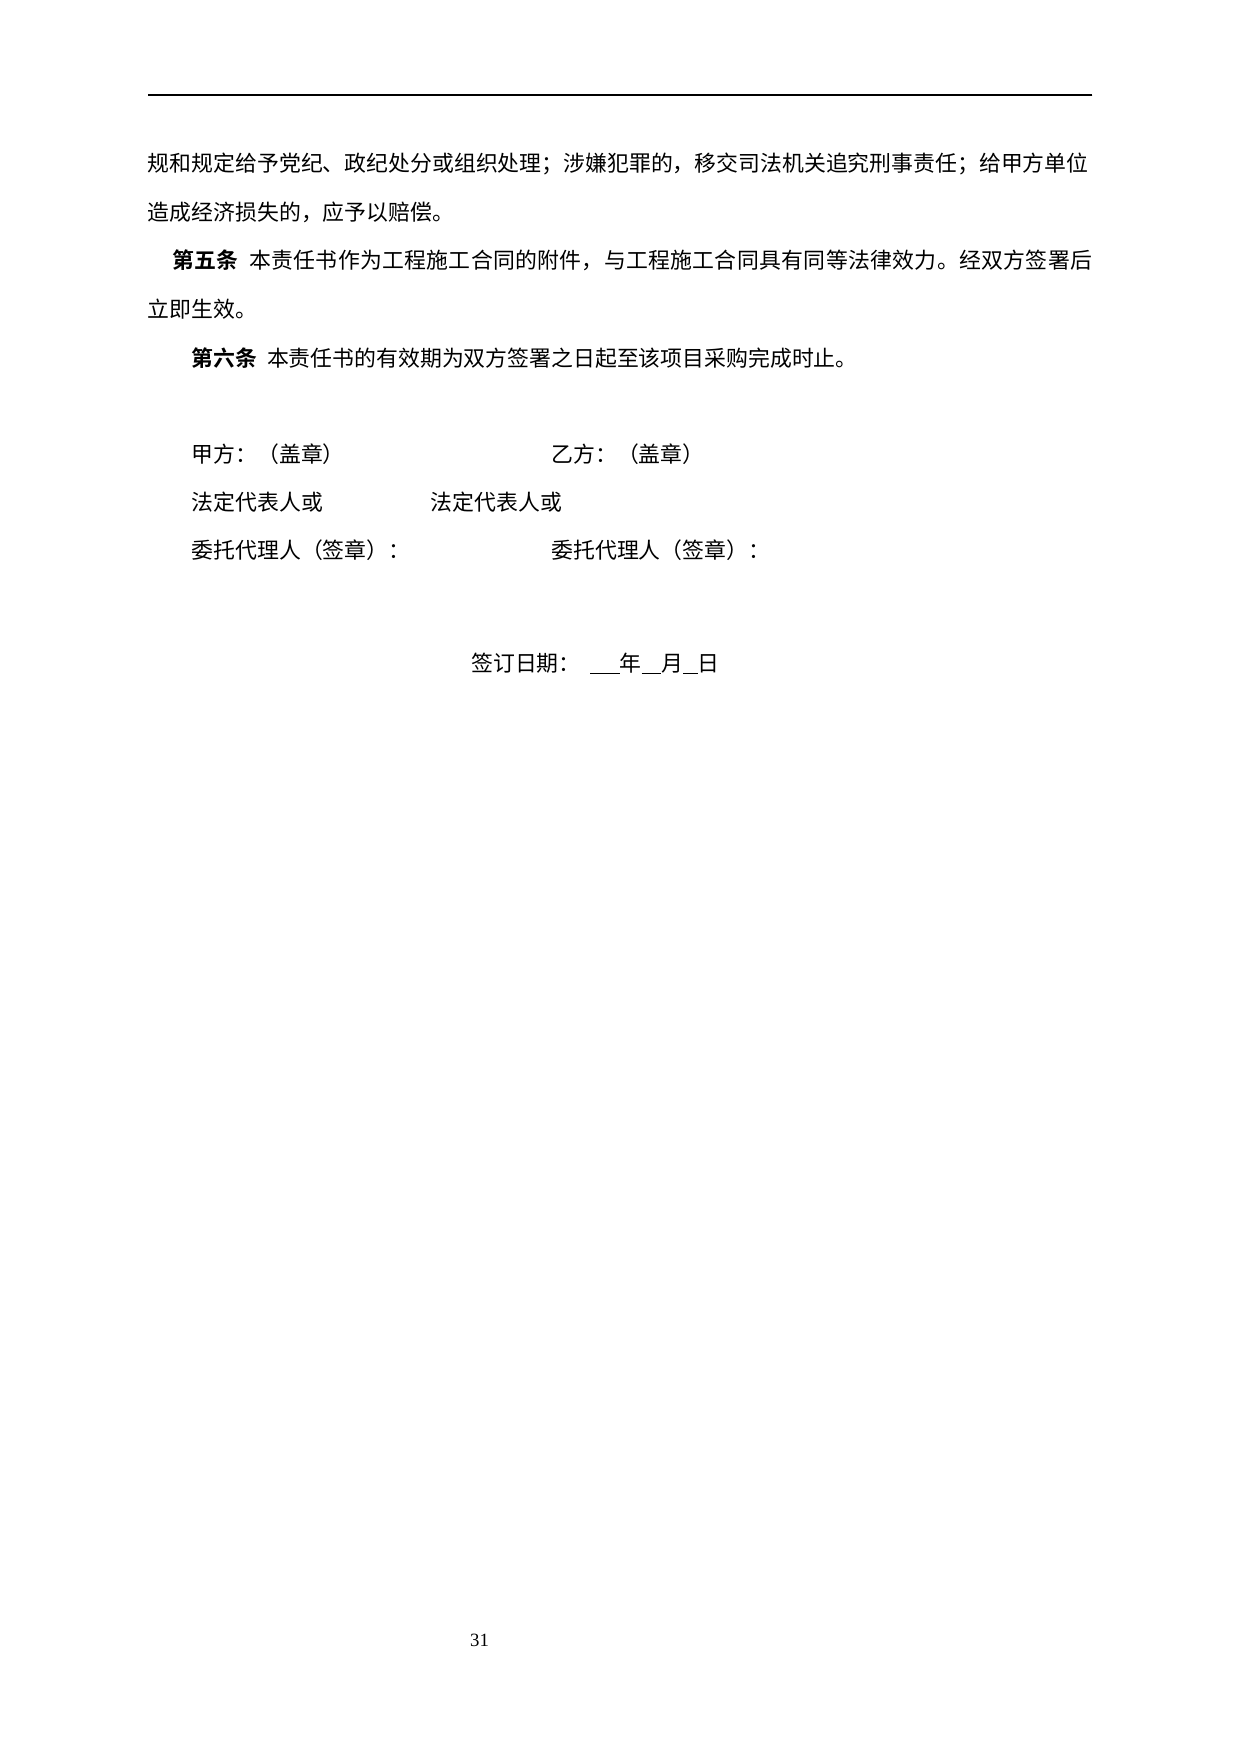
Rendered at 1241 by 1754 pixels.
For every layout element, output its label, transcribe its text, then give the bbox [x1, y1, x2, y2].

text 法定代表人或 法定代表人或 [148, 485, 1092, 517]
text 甲方：（盖章） 乙方：（盖章） [148, 436, 1092, 469]
text 签订日期： 年 月 日 [148, 645, 1092, 678]
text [148, 146, 1092, 373]
text 委托代理人（签章）： 委托代理人（签章）： [148, 533, 1092, 566]
